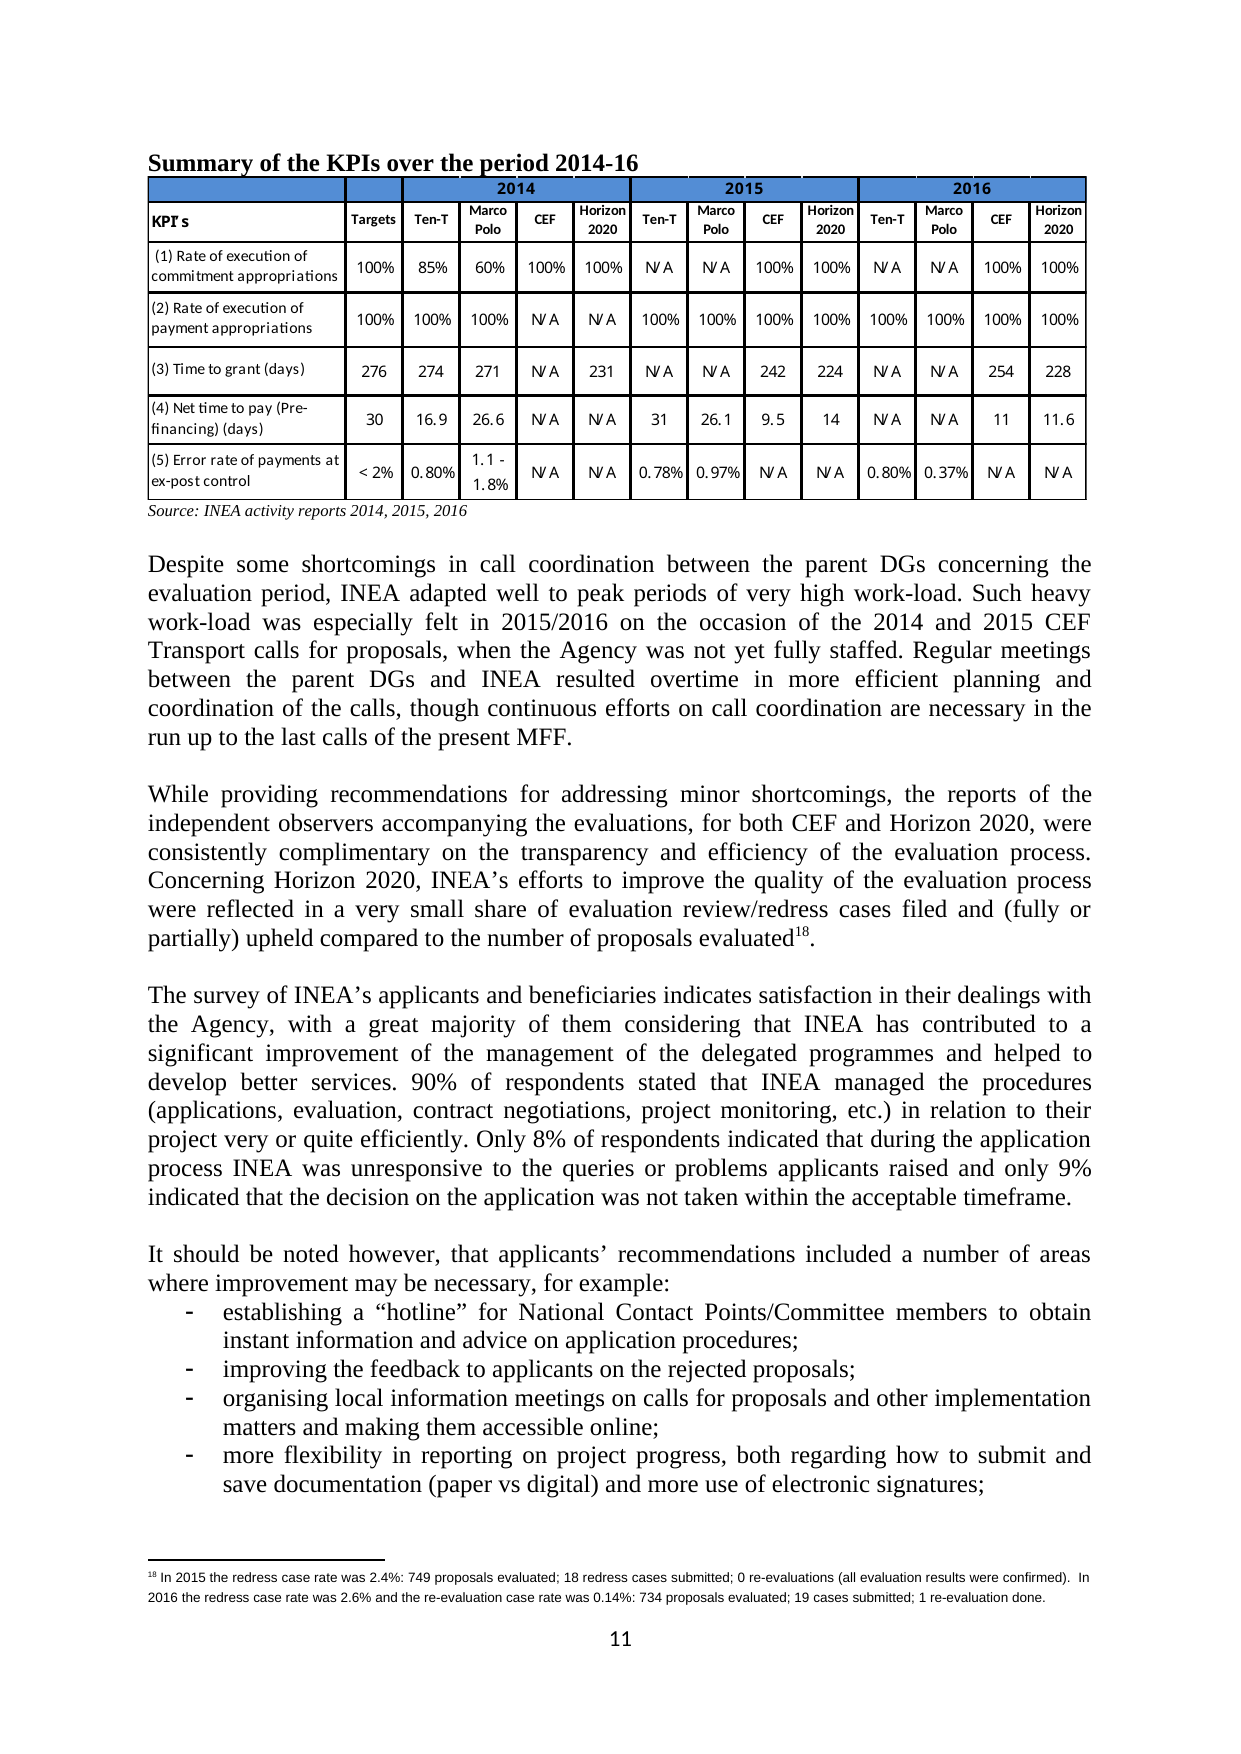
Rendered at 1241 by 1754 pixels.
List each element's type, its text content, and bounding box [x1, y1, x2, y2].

list establishing a “hotline” for National Contact Points/Committee members to obtain instant information and advice on application procedures; [185, 1297, 1093, 1354]
text Despite some shortcomings in call coordination between the parent DGs concerning the evaluation period, INEA adapted well to peak periods of very high work-load. Such heavy work-load was especially felt in 2015/2016 on the occasion of the 2014 and 2015 CEF Transport calls for proposals, when the Agency was not yet fully staffed. Regular meetings between the parent DGs and INEA resulted overtime in more efficient planning and coordination of the calls, though continuous efforts on call coordination are necessary in the run up to the last calls of the present MFF. [148, 549, 1093, 750]
text Summary of the KPIs over the period 2014-16 [148, 148, 1093, 176]
text Source: INEA activity reports 2014, 2015, 2016 [148, 501, 1093, 520]
list improving the feedback to applicants on the rejected proposals; [185, 1354, 1093, 1383]
list more flexibility in reporting on project progress, both regarding how to submit and save documentation (paper vs digital) and more use of electronic signatures; [185, 1440, 1093, 1498]
text The survey of INEA’s applicants and beneficiaries indicates satisfaction in their dealings with the Agency, with a great majority of them considering that INEA has contributed to a significant improvement of the management of the delegated programmes and helped to develop better services. 90% of respondents stated that INEA managed the procedures (applications, evaluation, contract negotiations, project monitoring, etc.) in relation to their project very or quite efficiently. Only 8% of respondents indicated that during the application process INEA was unresponsive to the queries or problems applicants raised and only 9% indicated that the decision on the application was not taken within the acceptable timeframe. [148, 980, 1093, 1210]
text It should be noted however, that applicants’ recommendations included a number of areas where improvement may be necessary, for example: [148, 1239, 1093, 1297]
list organising local information meetings on calls for proposals and other implementation matters and making them accessible online; [185, 1383, 1093, 1440]
text While providing recommendations for addressing minor shortcomings, the reports of the independent observers accompanying the evaluations, for both CEF and Horizon 2020, were consistently complimentary on the transparency and efficiency of the evaluation process. Concerning Horizon 2020, INEA’s efforts to improve the quality of the evaluation process were reflected in a very small share of evaluation review/redress cases filed and (fully or partially) upheld compared to the number of proposals evaluated. [148, 779, 1093, 952]
